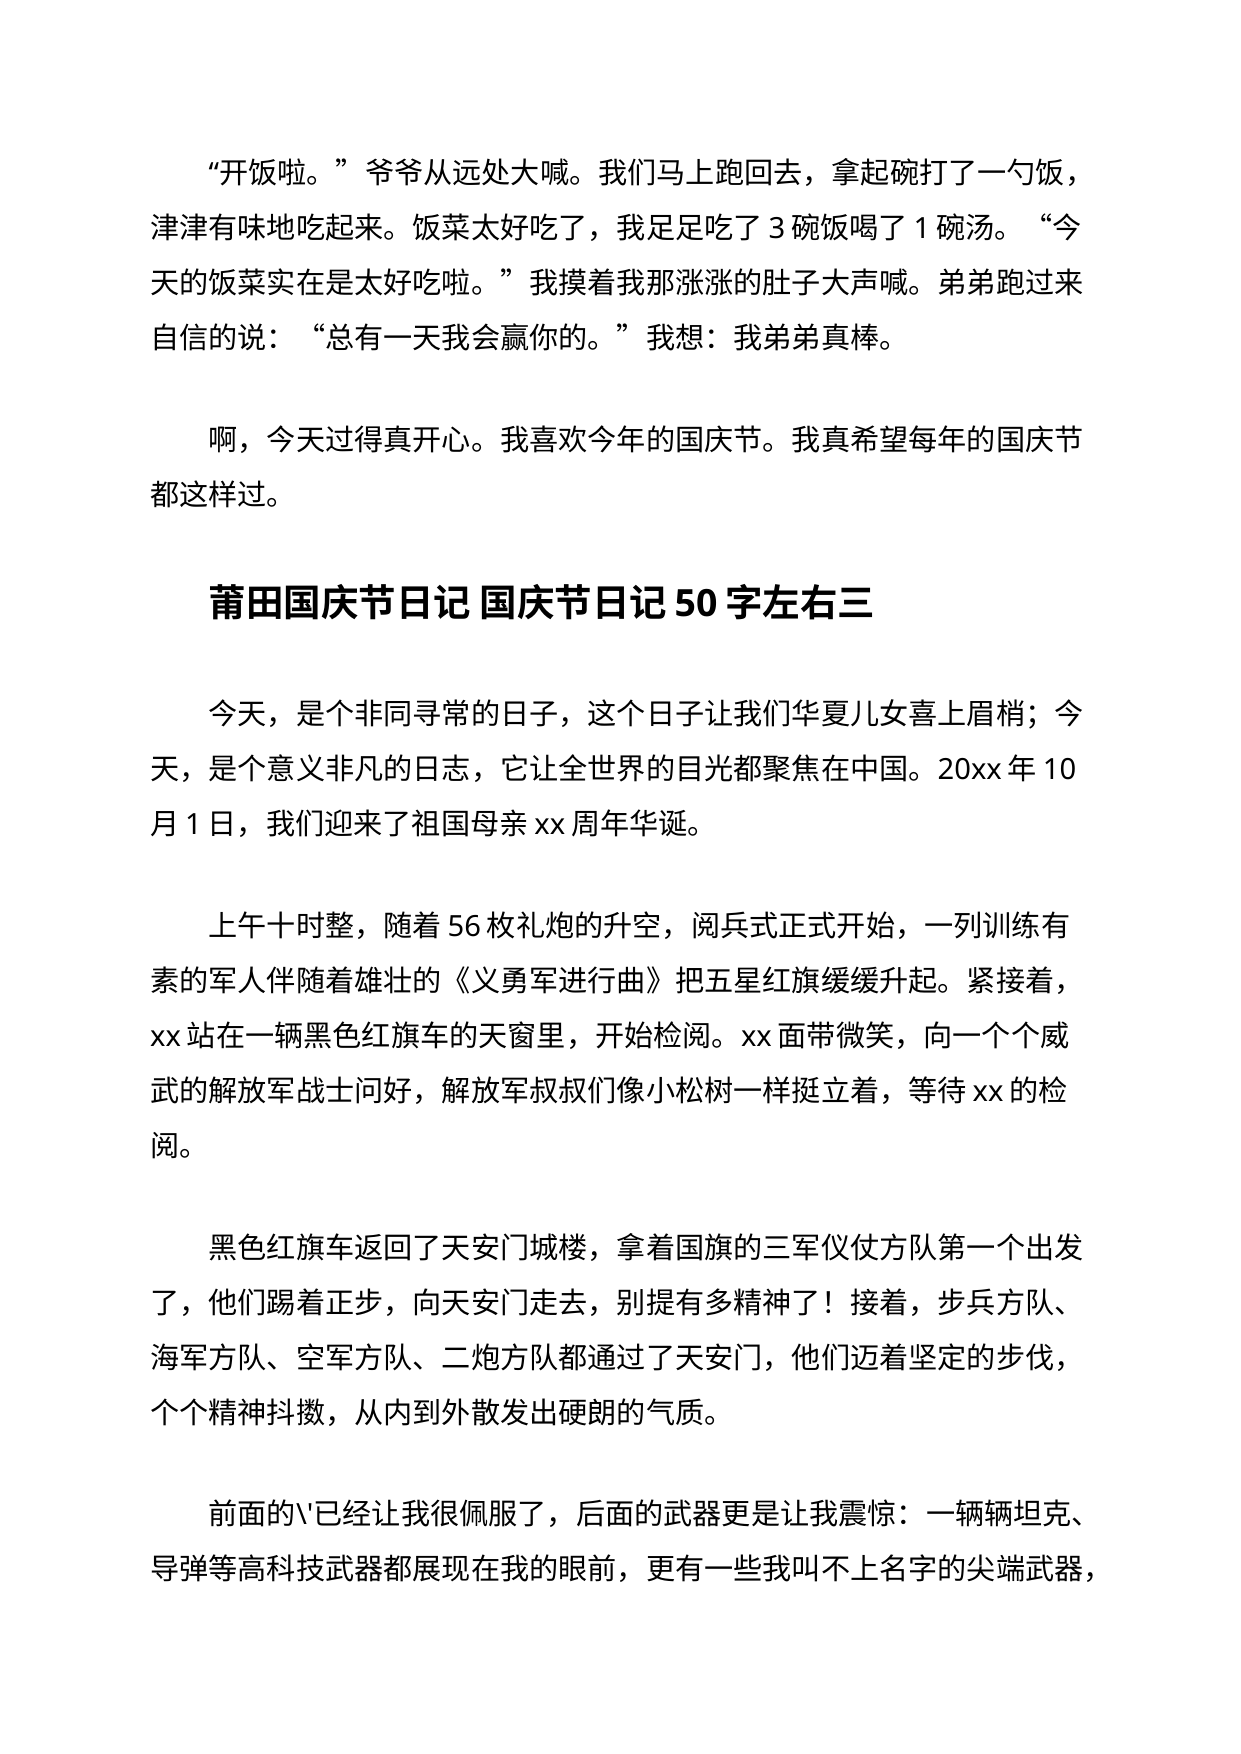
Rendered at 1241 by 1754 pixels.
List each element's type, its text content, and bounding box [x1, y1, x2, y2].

text “开饭啦。”爷爷从远处大喊。我们马上跑回去，拿起碗打了一勺饭，津津有味地吃起来。饭菜太好吃了，我足足吃了3碗饭喝了1碗汤。“今天的饭菜实在是太好吃啦。”我摸着我那涨涨的肚子大声喊。弟弟跑过来自信的说：“总有一天我会赢你的。”我想：我弟弟真棒。 [150, 150, 1090, 357]
text 上午十时整，随着56枚礼炮的升空，阅兵式正式开始，一列训练有素的军人伴随着雄壮的《义勇军进行曲》把五星红旗缓缓升起。紧接着，xx站在一辆黑色红旗车的天窗里，开始检阅。xx面带微笑，向一个个威武的解放军战士问好，解放军叔叔们像小松树一样挺立着，等待xx的检阅。 [150, 903, 1090, 1165]
text 今天，是个非同寻常的日子，这个日子让我们华夏儿女喜上眉梢；今天，是个意义非凡的日志，它让全世界的目光都聚焦在中国。20xx年10月1日，我们迎来了祖国母亲xx周年华诞。 [150, 691, 1090, 843]
text 黑色红旗车返回了天安门城楼，拿着国旗的三军仪仗方队第一个出发了，他们踢着正步，向天安门走去，别提有多精神了！接着，步兵方队、海军方队、空军方队、二炮方队都通过了天安门，他们迈着坚定的步伐，个个精神抖擞，从内到外散发出硬朗的气质。 [150, 1224, 1090, 1431]
text 啊，今天过得真开心。我喜欢今年的国庆节。我真希望每年的国庆节都这样过。 [150, 417, 1090, 514]
text 莆田国庆节日记 国庆节日记50字左右三 [150, 573, 1090, 628]
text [150, 1491, 1090, 1588]
